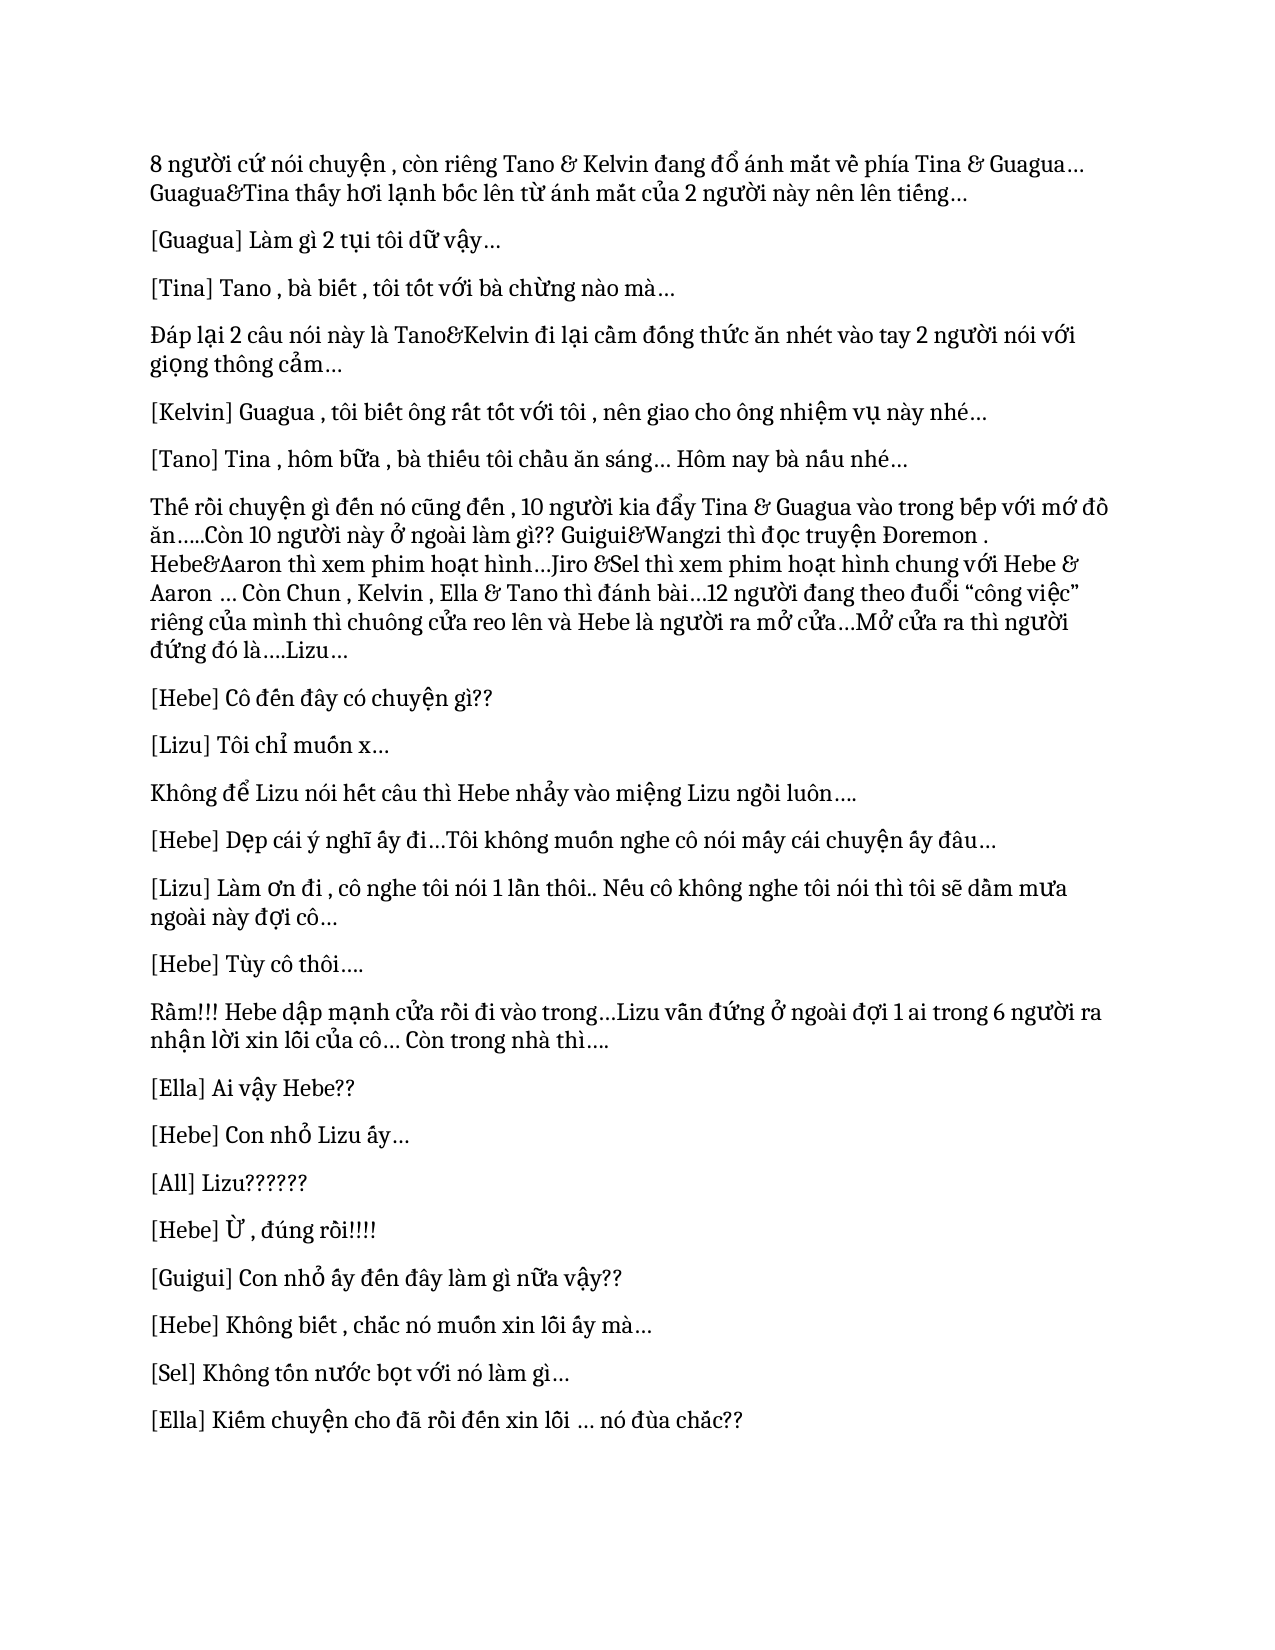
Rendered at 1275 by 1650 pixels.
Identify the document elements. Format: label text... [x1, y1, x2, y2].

text [Ella] Kiếm chuyện cho đã rồi đến xin lỗi … nó đùa chắc?? [150, 1406, 1125, 1435]
text [Hebe] Dẹp cái ý nghĩ ấy đi…Tôi không muốn nghe cô nói mấy cái chuyện ấy đâu… [150, 826, 1125, 855]
text Không để Lizu nói hết câu thì Hebe nhảy vào miệng Lizu ngồi luôn…. [150, 779, 1125, 807]
text [Lizu] Tôi chỉ muốn x… [150, 731, 1125, 760]
text [Sel] Không tốn nước bọt với nó làm gì… [150, 1359, 1125, 1387]
text Đáp lại 2 câu nói này là Tano&Kelvin đi lại cầm đống thức ăn nhét vào tay 2 người nói với giọng thông cảm… [150, 321, 1125, 379]
text [Tano] Tina , hôm bữa , bà thiếu tôi chầu ăn sáng… Hôm nay bà nấu nhé… [150, 445, 1125, 474]
text [Guagua] Làm gì 2 tụi tôi dữ vậy… [150, 226, 1125, 255]
text [Hebe] Con nhỏ Lizu ấy… [150, 1121, 1125, 1150]
text [Kelvin] Guagua , tôi biết ông rất tốt với tôi , nên giao cho ông nhiệm vụ này nhé… [150, 397, 1125, 426]
text [Hebe] Ừ , đúng rồi!!!! [150, 1216, 1125, 1245]
text [Hebe] Không biết , chắc nó muốn xin lỗi ấy mà… [150, 1311, 1125, 1340]
text Rầm!!! Hebe dập mạnh cửa rồi đi vào trong…Lizu vẫn đứng ở ngoài đợi 1 ai trong 6 người ra nhận lời xin lỗi của cô… Còn trong nhà thì…. [150, 997, 1125, 1055]
text [Lizu] Làm ơn đi , cô nghe tôi nói 1 lần thôi.. Nếu cô không nghe tôi nói thì tôi sẽ dầm mưa ngoài này đợi cô… [150, 874, 1125, 931]
text [All] Lizu?????? [150, 1169, 1125, 1197]
text 8 người cứ nói chuyện , còn riêng Tano & Kelvin đang đổ ánh mắt về phía Tina & Guagua…Guagua&Tina thấy hơi lạnh bốc lên từ ánh mắt của 2 người này nên lên tiếng… [150, 150, 1125, 207]
text [Hebe] Cô đến đây có chuyện gì?? [150, 684, 1125, 712]
text [Tina] Tano , bà biết , tôi tốt với bà chừng nào mà… [150, 274, 1125, 302]
text Thế rồi chuyện gì đến nó cũng đến , 10 người kia đẩy Tina & Guagua vào trong bếp với mớ đồ ăn…..Còn 10 người này ở ngoài làm gì?? Guigui&Wangzi thì đọc truyện Đoremon . Hebe&Aaron thì xem phim hoạt hình…Jiro &Sel thì xem phim hoạt hình chung với Hebe & Aaron … Còn Chun , Kelvin , Ella & Tano thì đánh bài…12 người đang theo đuổi “công việc” riêng của mình thì chuông cửa reo lên và Hebe là người ra mở cửa…Mở cửa ra thì người đứng đó là….Lizu… [150, 492, 1125, 665]
text [Ella] Ai vậy Hebe?? [150, 1074, 1125, 1102]
text [Guigui] Con nhỏ ấy đến đây làm gì nữa vậy?? [150, 1264, 1125, 1292]
text [Hebe] Tùy cô thôi…. [150, 950, 1125, 979]
